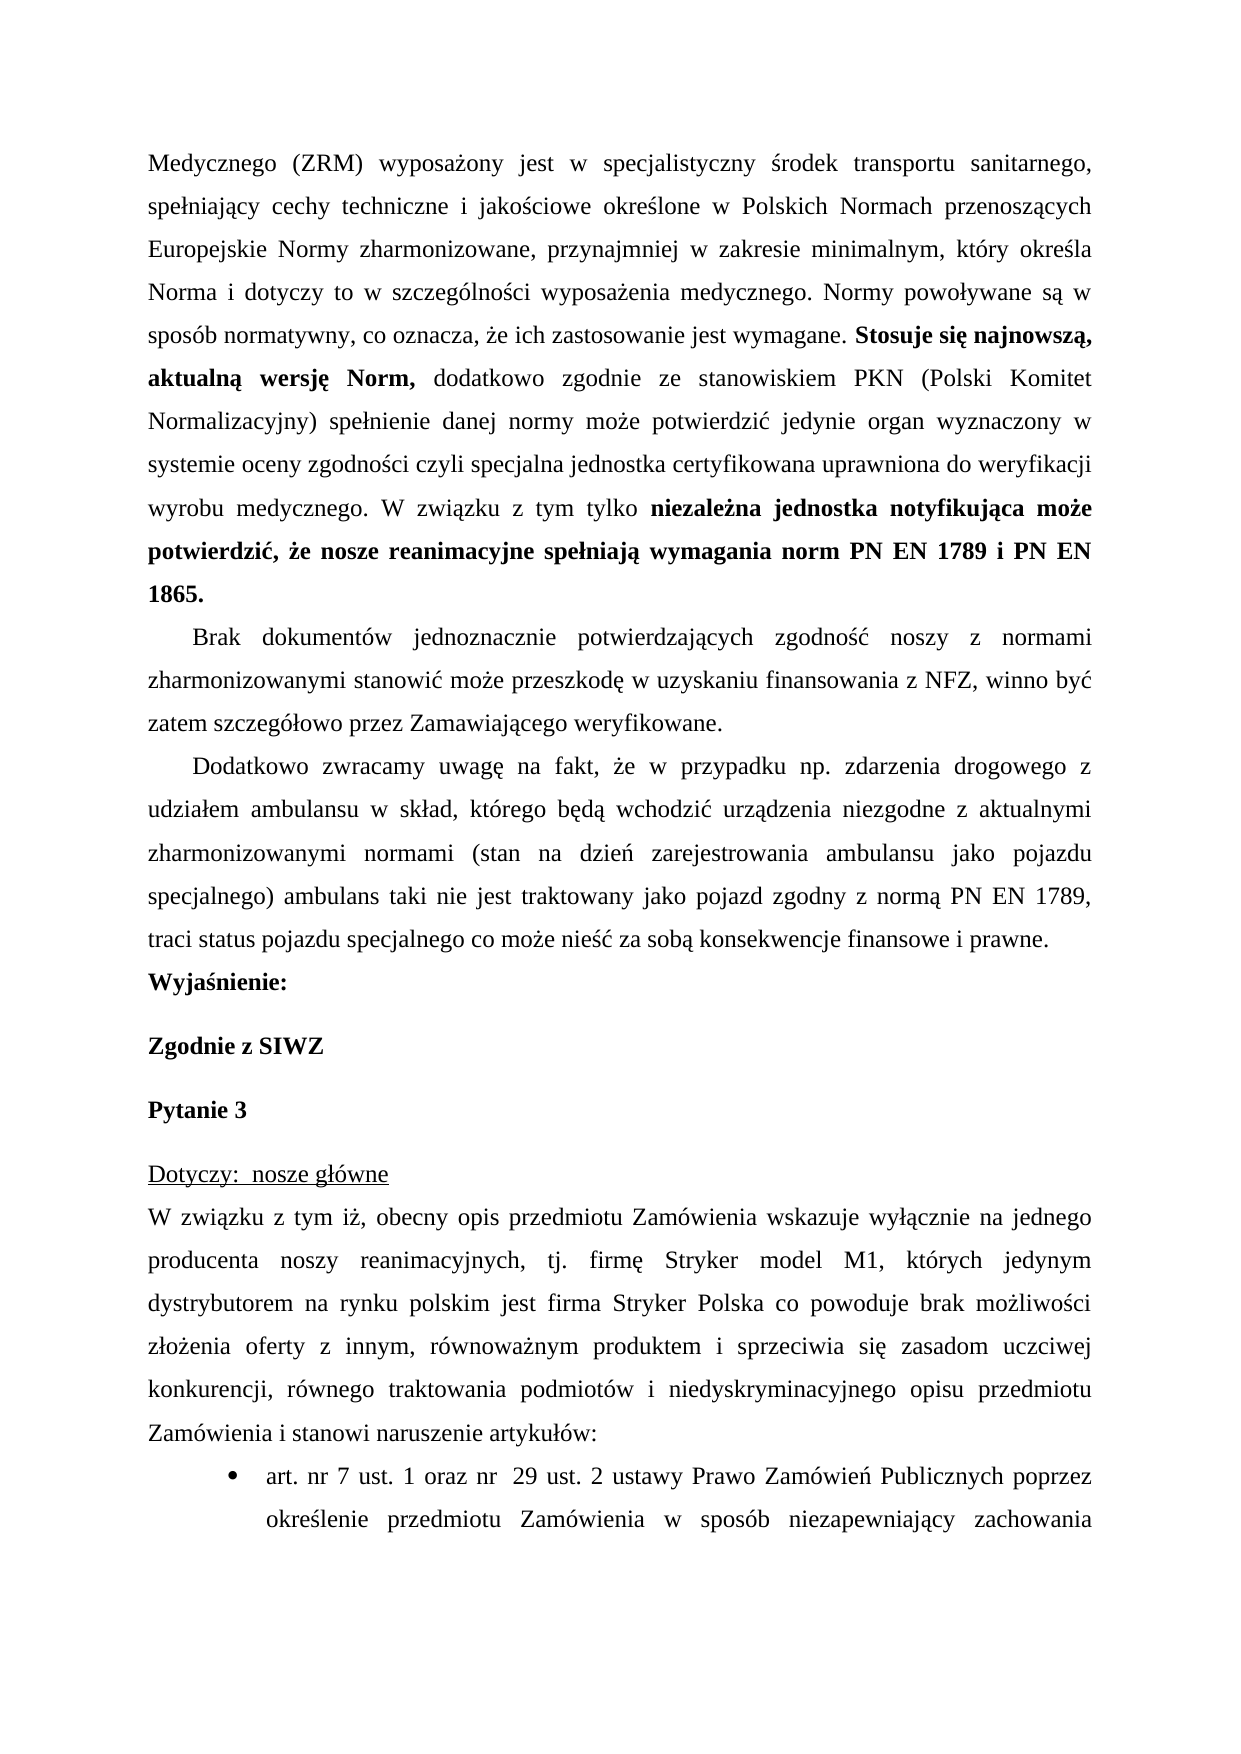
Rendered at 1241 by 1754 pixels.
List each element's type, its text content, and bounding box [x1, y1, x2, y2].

text Zgodnie z SIWZ [148, 1031, 1093, 1060]
text Dodatkowo zwracamy uwagę na fakt, że w przypadku np. zdarzenia drogowego z udziałem ambulansu w skład, którego będą wchodzić urządzenia niezgodne z aktualnymi zharmonizowanymi normami (stan na dzień zarejestrowania ambulansu jako pojazdu specjalnego) ambulans taki nie jest traktowany jako pojazd zgodny z normą PN EN 1789, traci status pojazdu specjalnego co może nieść za sobą konsekwencje finansowe i prawne. [148, 751, 1093, 953]
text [148, 148, 1093, 608]
text Dotyczy: nosze główne [148, 1159, 1093, 1188]
text Pytanie 3 [148, 1095, 1093, 1124]
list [228, 1461, 1093, 1533]
text Brak dokumentów jednoznacznie potwierdzających zgodność noszy z normami zharmonizowanymi stanowić może przeszkodę w uzyskaniu finansowania z NFZ, winno być zatem szczegółowo przez Zamawiającego weryfikowane. [148, 622, 1093, 737]
text W związku z tym iż, obecny opis przedmiotu Zamówienia wskazuje wyłącznie na jednego producenta noszy reanimacyjnych, tj. firmę Stryker model M1, których jedynym dystrybutorem na rynku polskim jest firma Stryker Polska co powoduje brak możliwości złożenia oferty z innym, równoważnym produktem i sprzeciwia się zasadom uczciwej konkurencji, równego traktowania podmiotów i niedyskryminacyjnego opisu przedmiotu Zamówienia i stanowi naruszenie artykułów: [148, 1202, 1093, 1446]
text Wyjaśnienie: [148, 967, 1093, 996]
